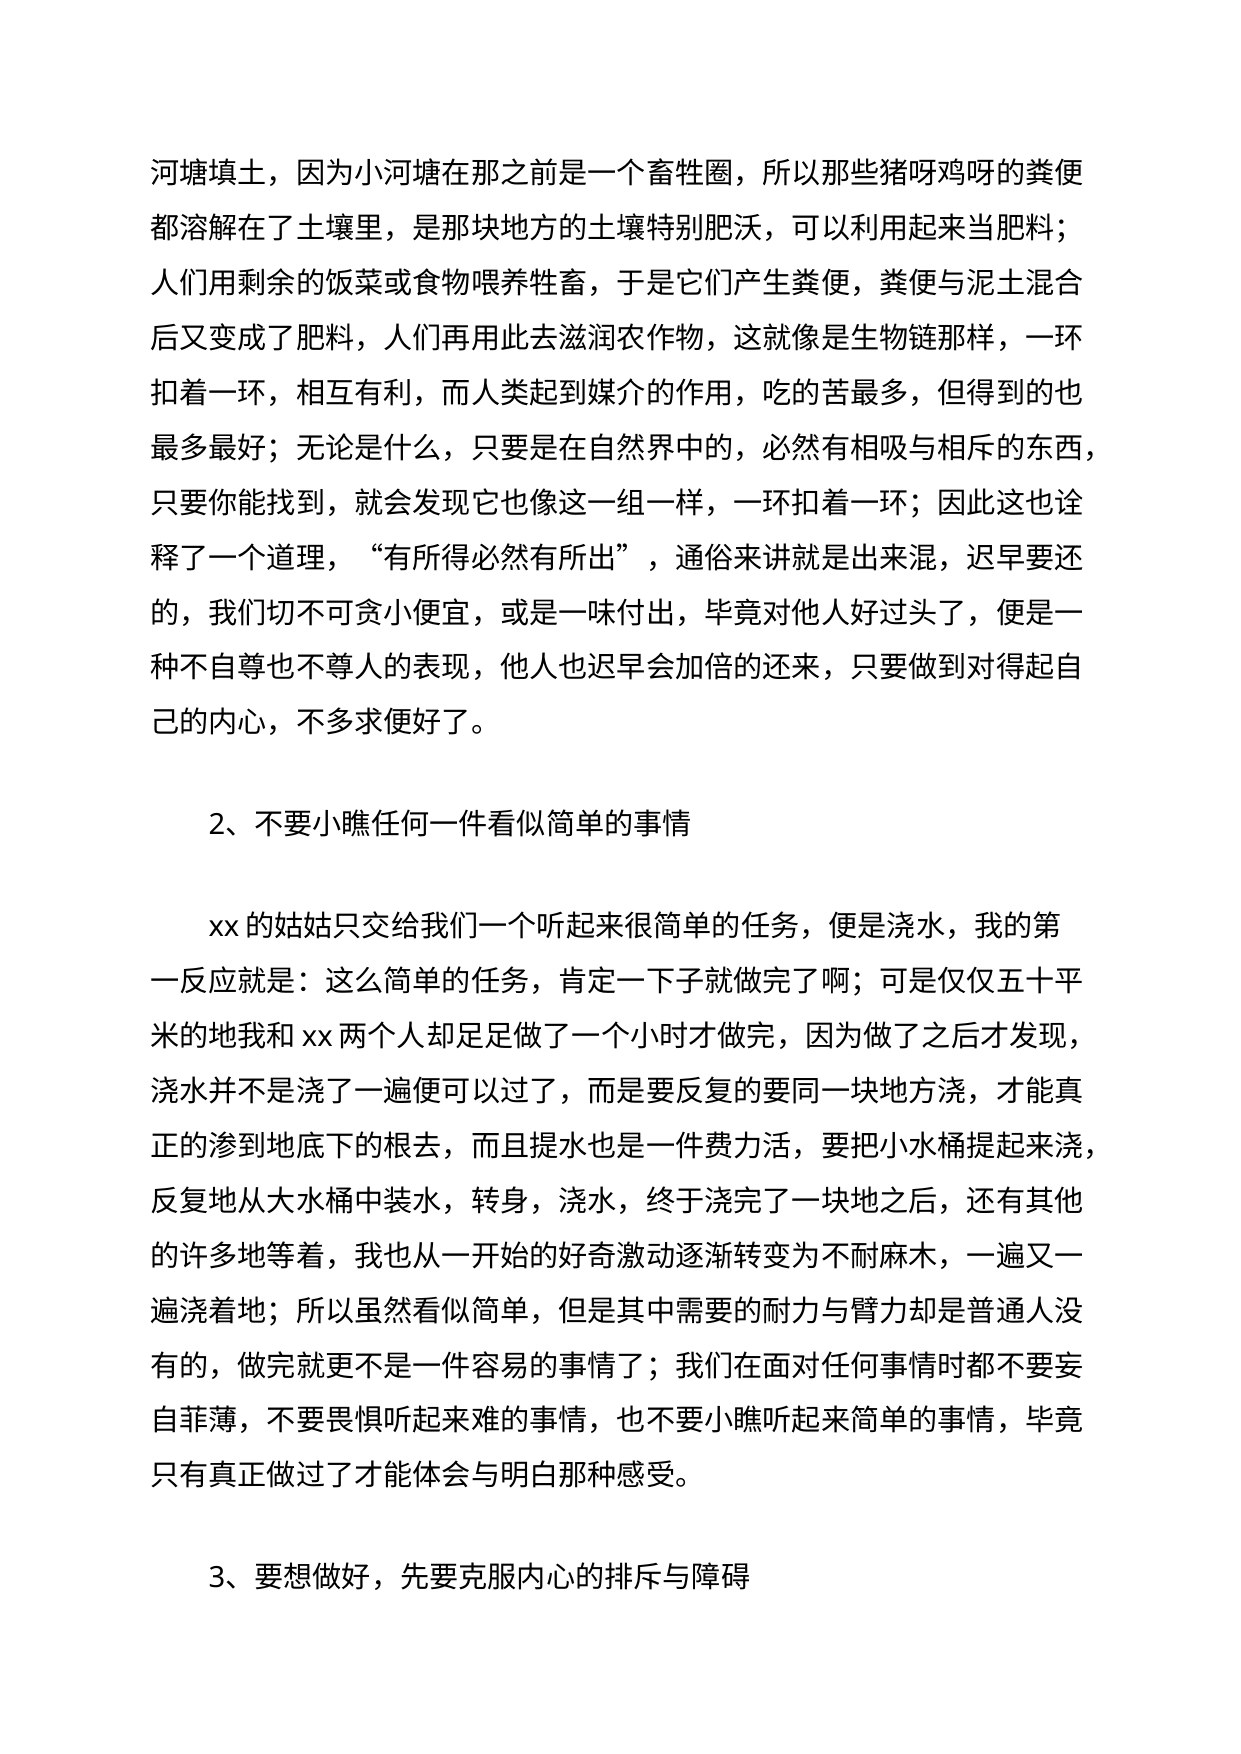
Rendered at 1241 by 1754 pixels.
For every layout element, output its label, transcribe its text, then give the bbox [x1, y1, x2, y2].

text 3、要想做好，先要克服内心的排斥与障碍 [150, 1554, 1090, 1596]
text 2、不要小瞧任何一件看似简单的事情 [150, 801, 1090, 843]
text xx的姑姑只交给我们一个听起来很简单的任务，便是浇水，我的第一反应就是：这么简单的任务，肯定一下子就做完了啊；可是仅仅五十平米的地我和xx两个人却足足做了一个小时才做完，因为做了之后才发现，浇水并不是浇了一遍便可以过了，而是要反复的要同一块地方浇，才能真正的渗到地底下的根去，而且提水也是一件费力活，要把小水桶提起来浇，反复地从大水桶中装水，转身，浇水，终于浇完了一块地之后，还有其他的许多地等着，我也从一开始的好奇激动逐渐转变为不耐麻木，一遍又一遍浇着地；所以虽然看似简单，但是其中需要的耐力与臂力却是普通人没有的，做完就更不是一件容易的事情了；我们在面对任何事情时都不要妄自菲薄，不要畏惧听起来难的事情，也不要小瞧听起来简单的事情，毕竟只有真正做过了才能体会与明白那种感受。 [150, 903, 1090, 1494]
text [150, 150, 1090, 741]
